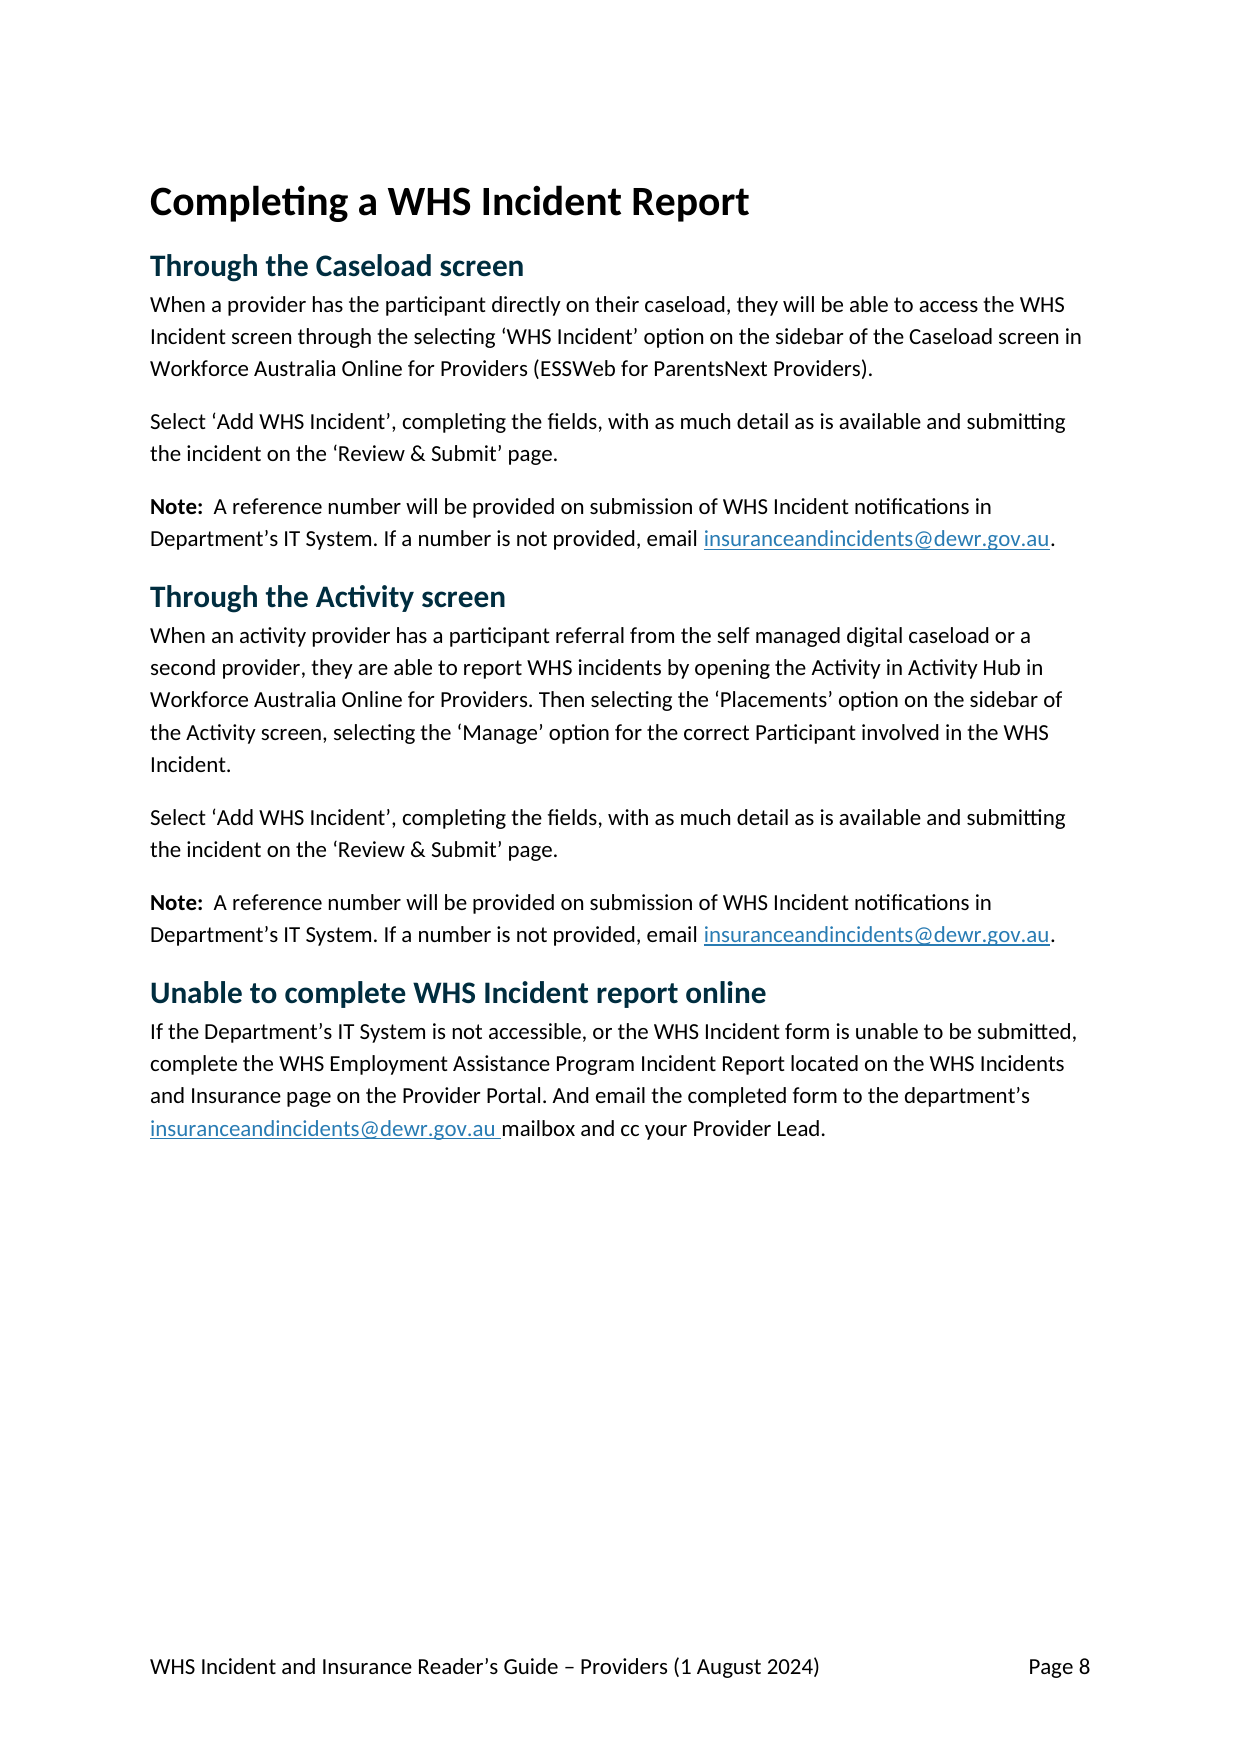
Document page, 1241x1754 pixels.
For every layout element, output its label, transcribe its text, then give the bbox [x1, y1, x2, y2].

text Note: A reference number will be provided on submission of WHS Incident notifications in Department’s IT System. If a number is not provided, email insuranceandincidents@dewr.gov.au. [150, 492, 1090, 552]
subtitle Unable to complete WHS Incident report online [150, 973, 1090, 1012]
subtitle Through the Caseload screen [150, 246, 1090, 284]
text Select ‘Add WHS Incident’, completing the fields, with as much detail as is available and submitting the incident on the ‘Review & Submit’ page. [150, 803, 1090, 863]
text If the Department’s IT System is not accessible, or the WHS Incident form is unable to be submitted, complete the WHS Employment Assistance Program Incident Report located on the WHS Incidents and Insurance page on the Provider Portal. And email the completed form to the department’s insuranceandincidents@dewr.gov.au mailbox and cc your Provider Lead. [150, 1017, 1090, 1142]
text When a provider has the participant directly on their caseload, they will be able to access the WHS Incident screen through the selecting ‘WHS Incident’ option on the sidebar of the Caseload screen in Workforce Australia Online for Providers (ESSWeb for ParentsNext Providers). [150, 290, 1090, 382]
text Note: A reference number will be provided on submission of WHS Incident notifications in Department’s IT System. If a number is not provided, email insuranceandincidents@dewr.gov.au. [150, 888, 1090, 948]
text When an activity provider has a participant referral from the self managed digital caseload or a second provider, they are able to report WHS incidents by opening the Activity in Activity Hub in Workforce Australia Online for Providers. Then selecting the ‘Placements’ option on the sidebar of the Activity screen, selecting the ‘Manage’ option for the correct Participant involved in the WHS Incident. [150, 621, 1090, 778]
subtitle Completing a WHS Incident Report [150, 175, 1090, 226]
text Select ‘Add WHS Incident’, completing the fields, with as much detail as is available and submitting the incident on the ‘Review & Submit’ page. [150, 407, 1090, 467]
subtitle Through the Activity screen [150, 577, 1090, 616]
